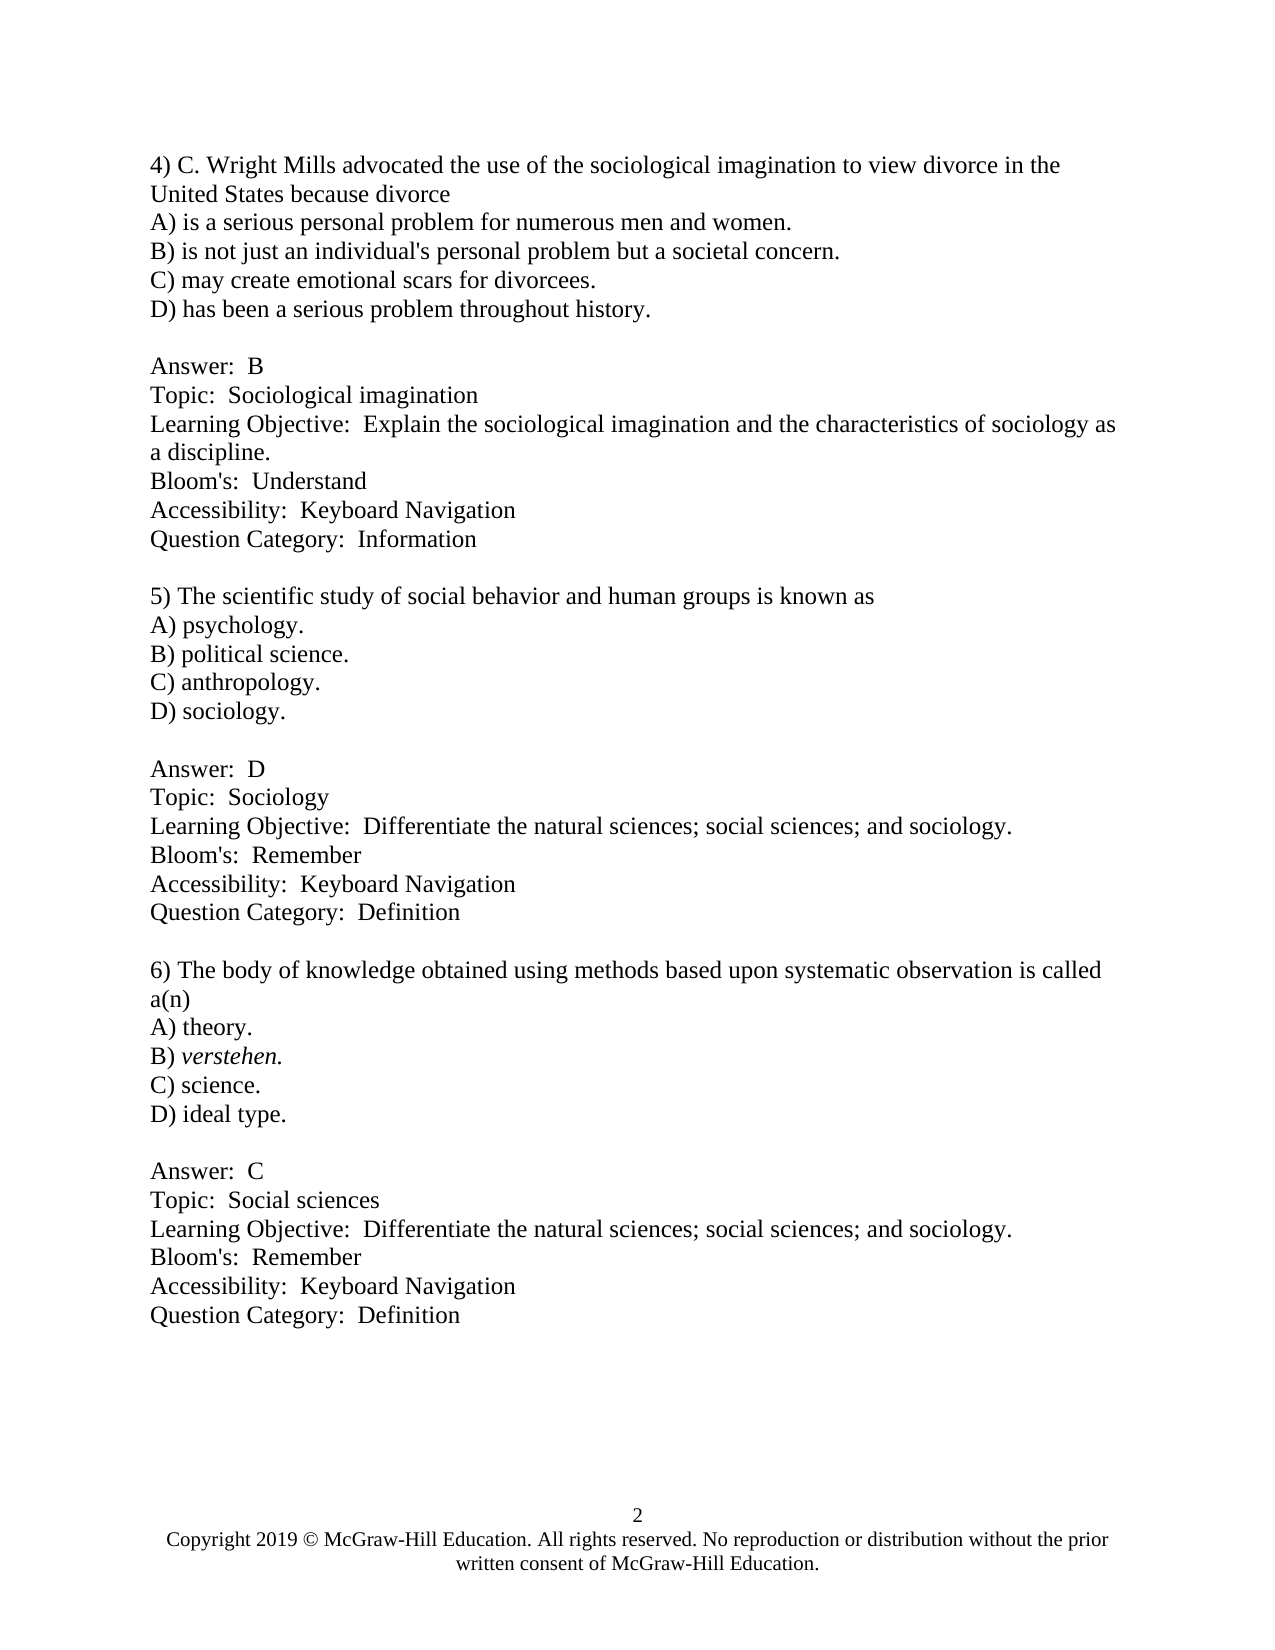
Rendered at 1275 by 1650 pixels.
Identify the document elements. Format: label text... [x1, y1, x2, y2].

text Bloom's: Remember [150, 840, 1125, 869]
text B) verstehen. [150, 1041, 1125, 1070]
text Topic: Sociology [150, 782, 1125, 811]
text 6) The body of knowledge obtained using methods based upon systematic observation is called a(n) [150, 955, 1125, 1012]
text C) science. [150, 1070, 1125, 1099]
text D) ideal type. [150, 1099, 1125, 1127]
text Learning Objective: Explain the sociological imagination and the characteristics of sociology as a discipline. [150, 409, 1125, 466]
text Question Category: Definition [150, 1300, 1125, 1329]
text Answer: B [150, 351, 1125, 380]
text A) theory. [150, 1012, 1125, 1041]
text Bloom's: Remember [150, 1242, 1125, 1271]
text D) sociology. [150, 696, 1125, 725]
text A) is a serious personal problem for numerous men and women. [150, 207, 1125, 236]
text Question Category: Information [150, 524, 1125, 552]
text Learning Objective: Differentiate the natural sciences; social sciences; and sociology. [150, 811, 1125, 840]
text B) political science. [150, 639, 1125, 667]
text Accessibility: Keyboard Navigation [150, 1271, 1125, 1300]
text Answer: D [150, 754, 1125, 782]
text 5) The scientific study of social behavior and human groups is known as [150, 581, 1125, 610]
text Learning Objective: Differentiate the natural sciences; social sciences; and sociology. [150, 1214, 1125, 1242]
text Answer: C [150, 1156, 1125, 1185]
text Question Category: Definition [150, 897, 1125, 926]
text Accessibility: Keyboard Navigation [150, 869, 1125, 897]
text 4) C. Wright Mills advocated the use of the sociological imagination to view divorce in the United States because divorce [150, 150, 1125, 207]
text B) is not just an individual's personal problem but a societal concern. [150, 236, 1125, 265]
text A) psychology. [150, 610, 1125, 639]
text Topic: Sociological imagination [150, 380, 1125, 409]
text C) anthropology. [150, 667, 1125, 696]
text Bloom's: Understand [150, 466, 1125, 495]
text C) may create emotional scars for divorcees. [150, 265, 1125, 294]
text Accessibility: Keyboard Navigation [150, 495, 1125, 524]
text D) has been a serious problem throughout history. [150, 294, 1125, 322]
text Topic: Social sciences [150, 1185, 1125, 1214]
